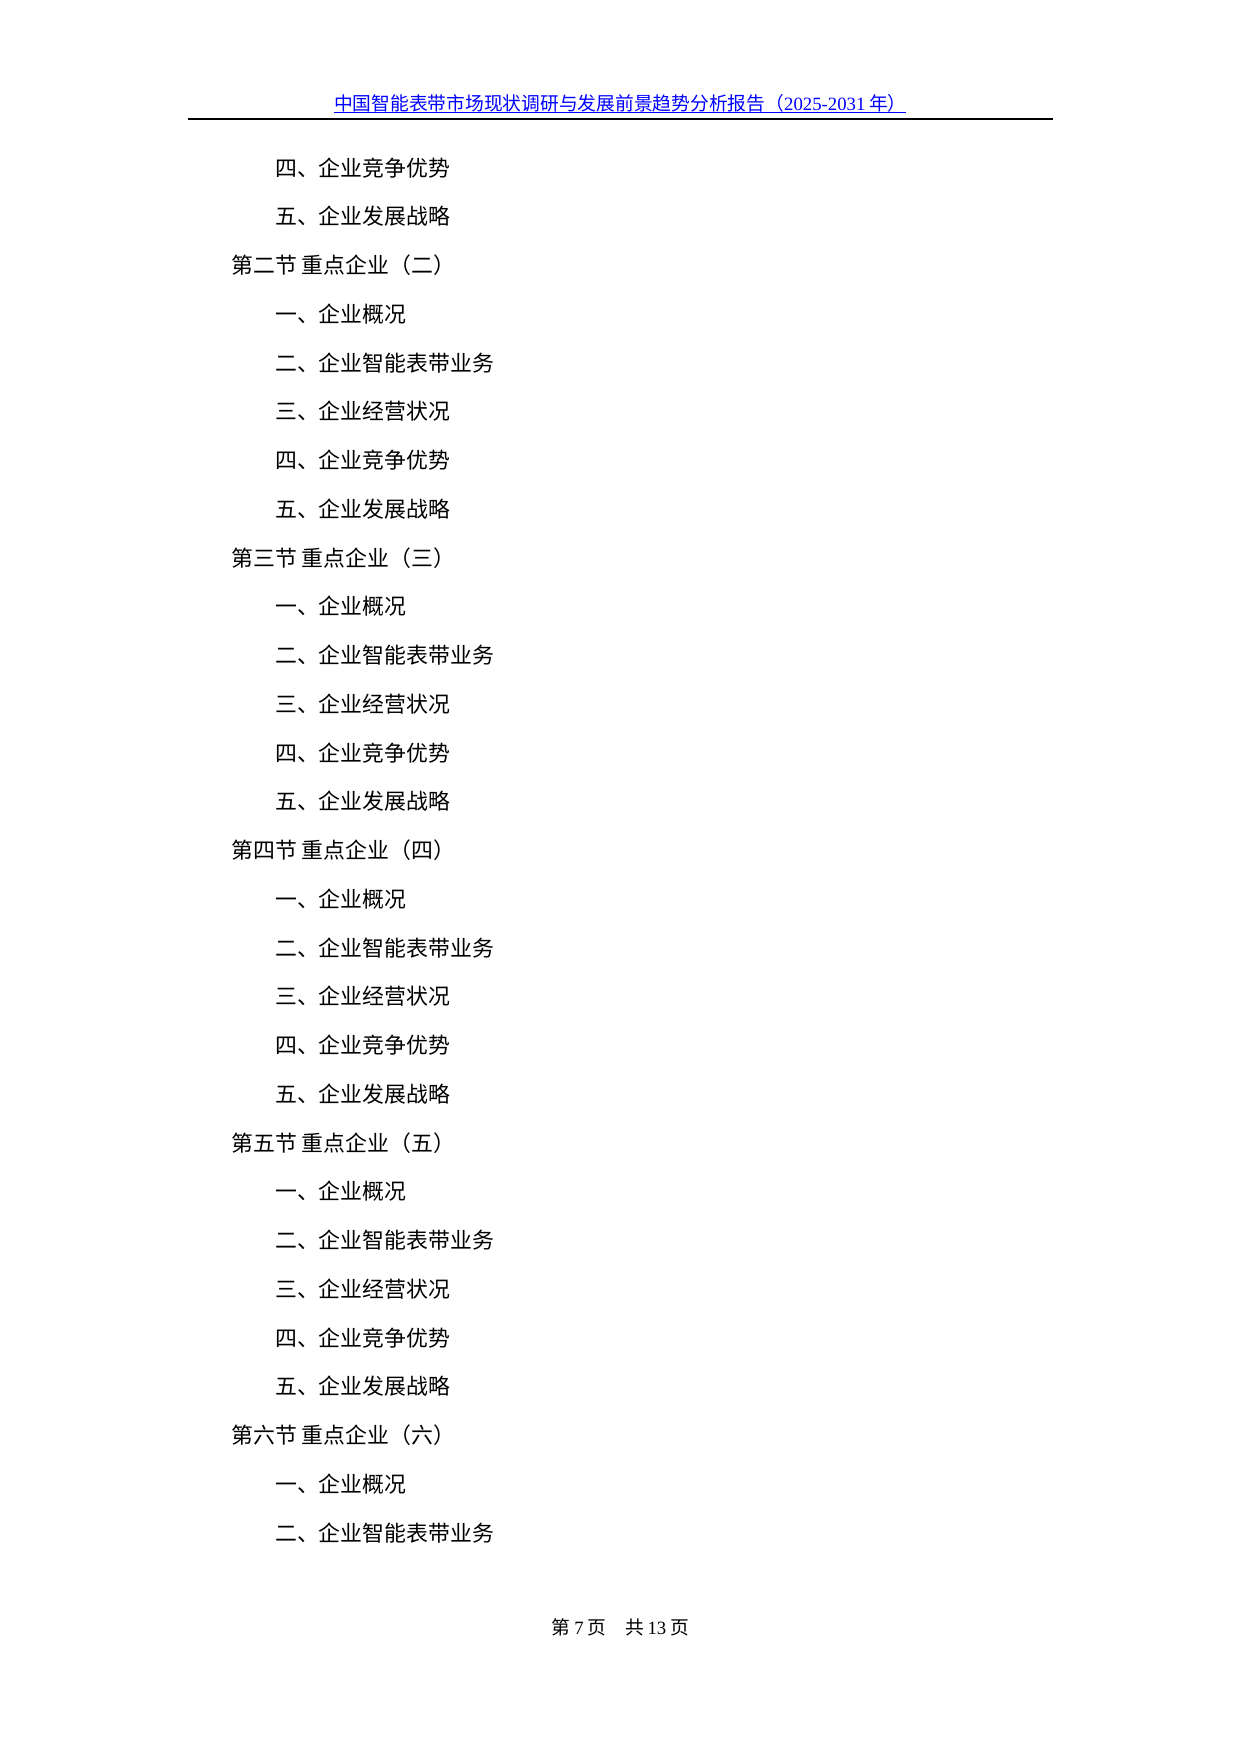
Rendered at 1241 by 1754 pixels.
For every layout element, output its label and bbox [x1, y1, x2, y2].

text [187, 150, 1053, 1548]
